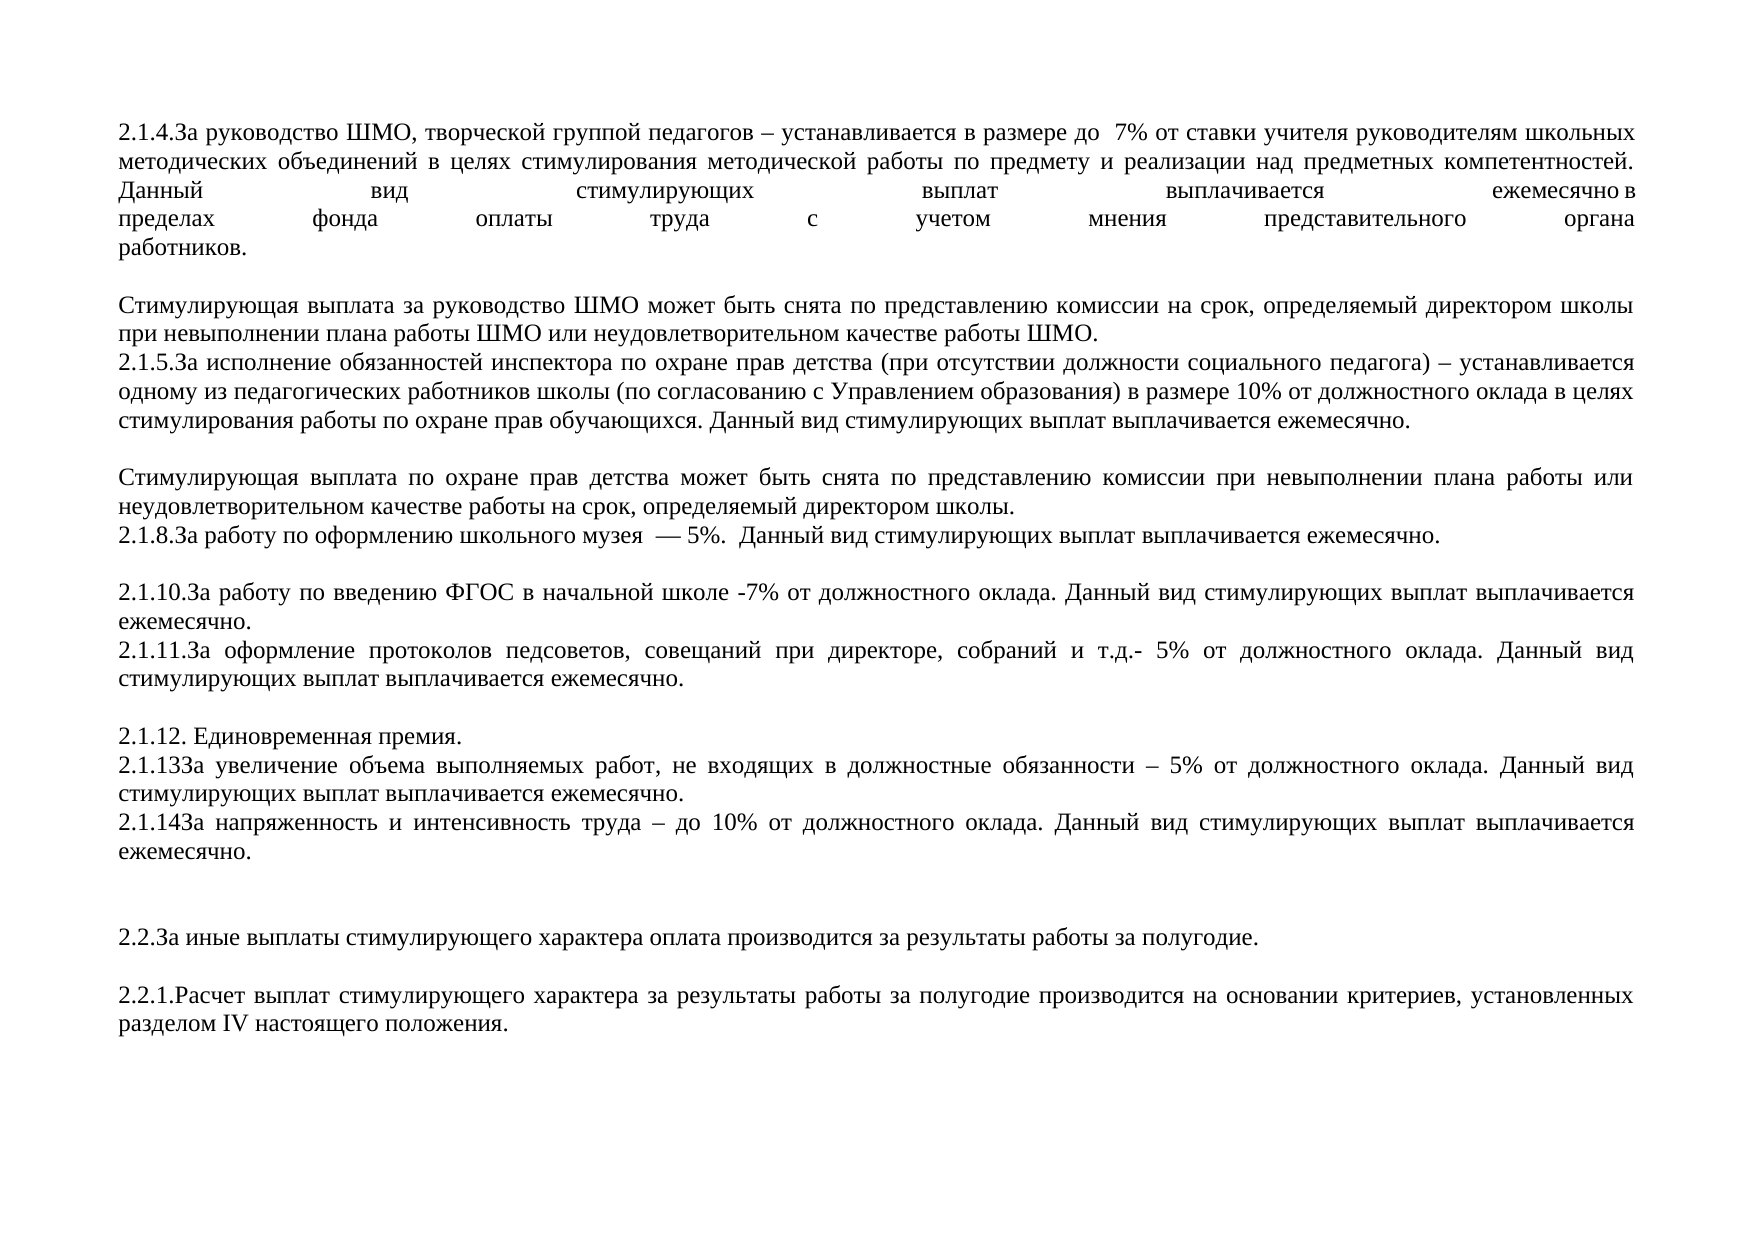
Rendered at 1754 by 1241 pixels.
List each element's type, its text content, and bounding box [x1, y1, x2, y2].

text 2.1.8.За работу по оформлению школьного музея — 5%. Данный вид стимулирующих выплат выплачивается ежемесячно. [118, 520, 1636, 548]
text 2.1.4.За руководство ШМО, творческой группой педагогов – устанавливается в размере до 7% от ставки учителя руководителям школьных методических объединений в целях стимулирования методической работы по предмету и реализации над предметных компетентностей. Данный вид стимулирующих выплат выплачивается ежемесячно в пределах фонда оплаты труда с учетом мнения представительного органа работников. [118, 117, 1636, 261]
text 2.1.12. Единовременная премия. [118, 721, 1636, 750]
text 2.2.За иные выплаты стимулирующего характера оплата производится за результаты работы за полугодие. [118, 922, 1636, 951]
text 2.1.13За увеличение объема выполняемых работ, не входящих в должностные обязанности – 5% от должностного оклада. Данный вид стимулирующих выплат выплачивается ежемесячно. [118, 750, 1636, 807]
text Стимулирующая выплата по охране прав детства может быть снята по представлению комиссии при невыполнении плана работы или неудовлетворительном качестве работы на срок, определяемый директором школы. [118, 462, 1636, 520]
text 2.1.5.За исполнение обязанностей инспектора по охране прав детства (при отсутствии должности социального педагога) – устанавливается одному из педагогических работников школы (по согласованию с Управлением образования) в размере 10% от должностного оклада в целях стимулирования работы по охране прав обучающихся. Данный вид стимулирующих выплат выплачивается ежемесячно. [118, 347, 1636, 433]
text Стимулирующая выплата за руководство ШМО может быть снята по представлению комиссии на срок, определяемый директором школы при невыполнении плана работы ШМО или неудовлетворительном качестве работы ШМО. [118, 290, 1636, 347]
text 2.1.14За напряженность и интенсивность труда – до 10% от должностного оклада. Данный вид стимулирующих выплат выплачивается ежемесячно. [118, 807, 1636, 865]
text 2.2.1.Расчет выплат стимулирующего характера за результаты работы за полугодие производится на основании критериев, установленных разделом IV настоящего положения. [118, 980, 1636, 1037]
text 2.1.10.За работу по введению ФГОС в начальной школе -7% от должностного оклада. Данный вид стимулирующих выплат выплачивается ежемесячно. [118, 577, 1636, 635]
text 2.1.11.За оформление протоколов педсоветов, совещаний при директоре, собраний и т.д.- 5% от должностного оклада. Данный вид стимулирующих выплат выплачивается ежемесячно. [118, 635, 1636, 692]
